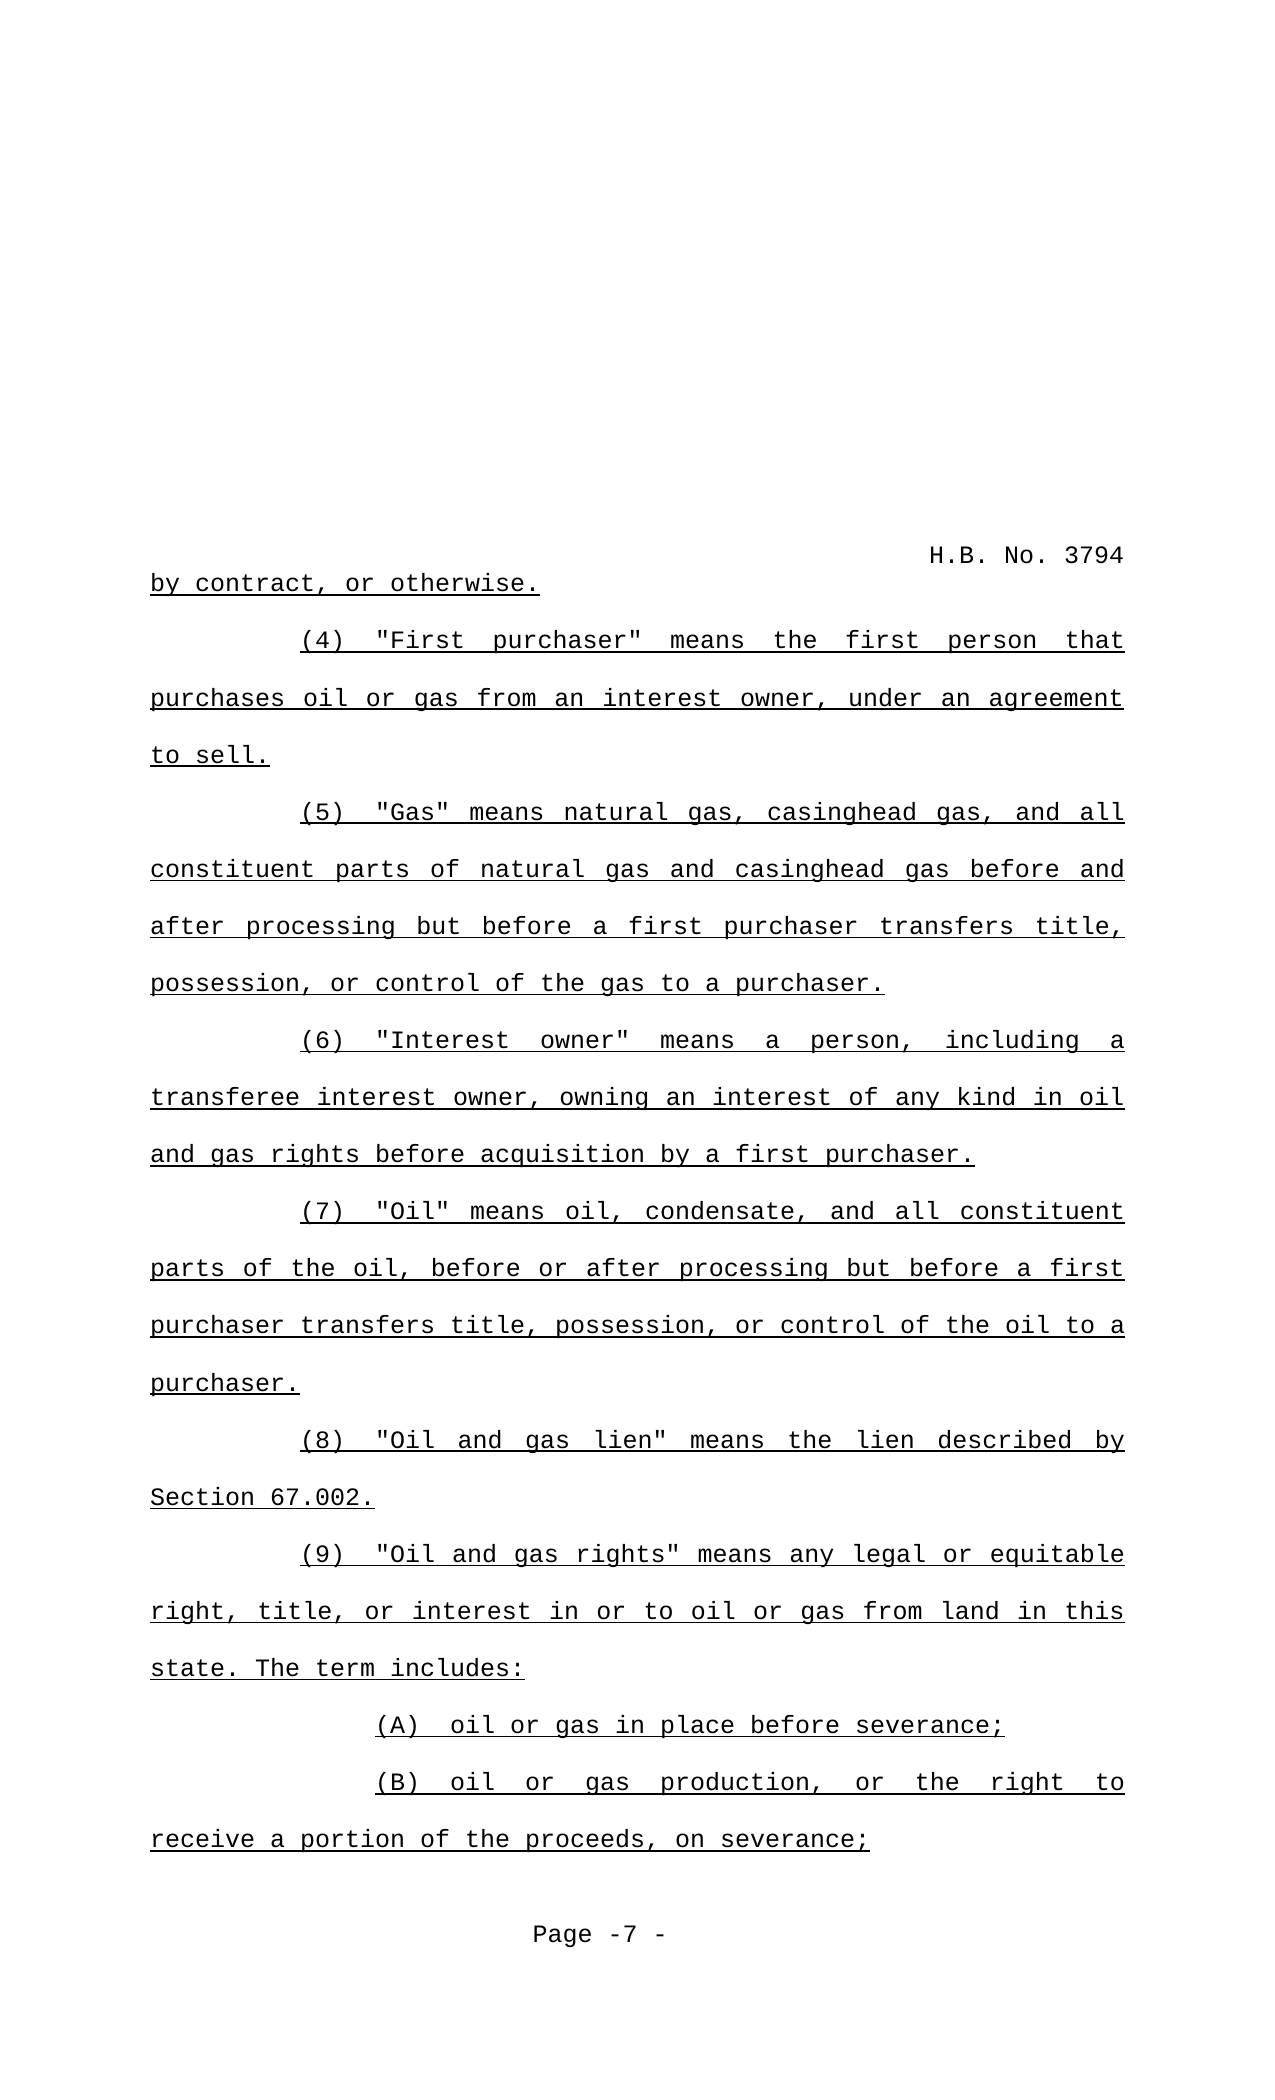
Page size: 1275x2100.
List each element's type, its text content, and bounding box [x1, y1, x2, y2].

text (7) "Oil" means oil, condensate, and all constituent parts of the oil, before or after processing but before a first purchaser transfers title, possession, or control of the oil to a purchaser. [150, 1338, 1125, 1398]
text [150, 571, 1125, 599]
text (5) "Gas" means natural gas, casinghead gas, and all constituent parts of natural gas and casinghead gas before and after processing but before a first purchaser transfers title, possession, or control of the gas to a purchaser. [150, 938, 1125, 999]
text (4) "First purchaser" means the first person that purchases oil or gas from an interest owner, under an agreement to sell. [150, 628, 1125, 771]
text (9) "Oil and gas rights" means any legal or equitable right, title, or interest in or to oil or gas from land in this state. The term includes: [150, 1623, 1125, 1684]
text (7) "Oil" means oil, condensate, and all constituent parts of the oil, before or after processing but before a first purchaser transfers title, possession, or control of the oil to a purchaser. [150, 1199, 1125, 1279]
text (9) "Oil and gas rights" means any legal or equitable right, title, or interest in or to oil or gas from land in this state. The term includes: [150, 1541, 1125, 1622]
text (6) "Interest owner" means a person, including a transferee interest owner, owning an interest of any kind in oil and gas rights before acquisition by a first purchaser. [150, 1110, 1125, 1170]
text (6) "Interest owner" means a person, including a transferee interest owner, owning an interest of any kind in oil and gas rights before acquisition by a first purchaser. [150, 1027, 1125, 1108]
text (B) oil or gas production, or the right to receive a portion of the proceeds, on severance; [150, 1769, 1125, 1855]
text (A) oil or gas in place before severance; [150, 1712, 1125, 1741]
text (5) "Gas" means natural gas, casinghead gas, and all constituent parts of natural gas and casinghead gas before and after processing but before a first purchaser transfers title, possession, or control of the gas to a purchaser. [150, 799, 1125, 880]
text (8) "Oil and gas lien" means the lien described by Section 67.002. [150, 1427, 1125, 1513]
text (7) "Oil" means oil, condensate, and all constituent parts of the oil, before or after processing but before a first purchaser transfers title, possession, or control of the oil to a purchaser. [150, 1281, 1125, 1336]
text (5) "Gas" means natural gas, casinghead gas, and all constituent parts of natural gas and casinghead gas before and after processing but before a first purchaser transfers title, possession, or control of the gas to a purchaser. [150, 881, 1125, 937]
